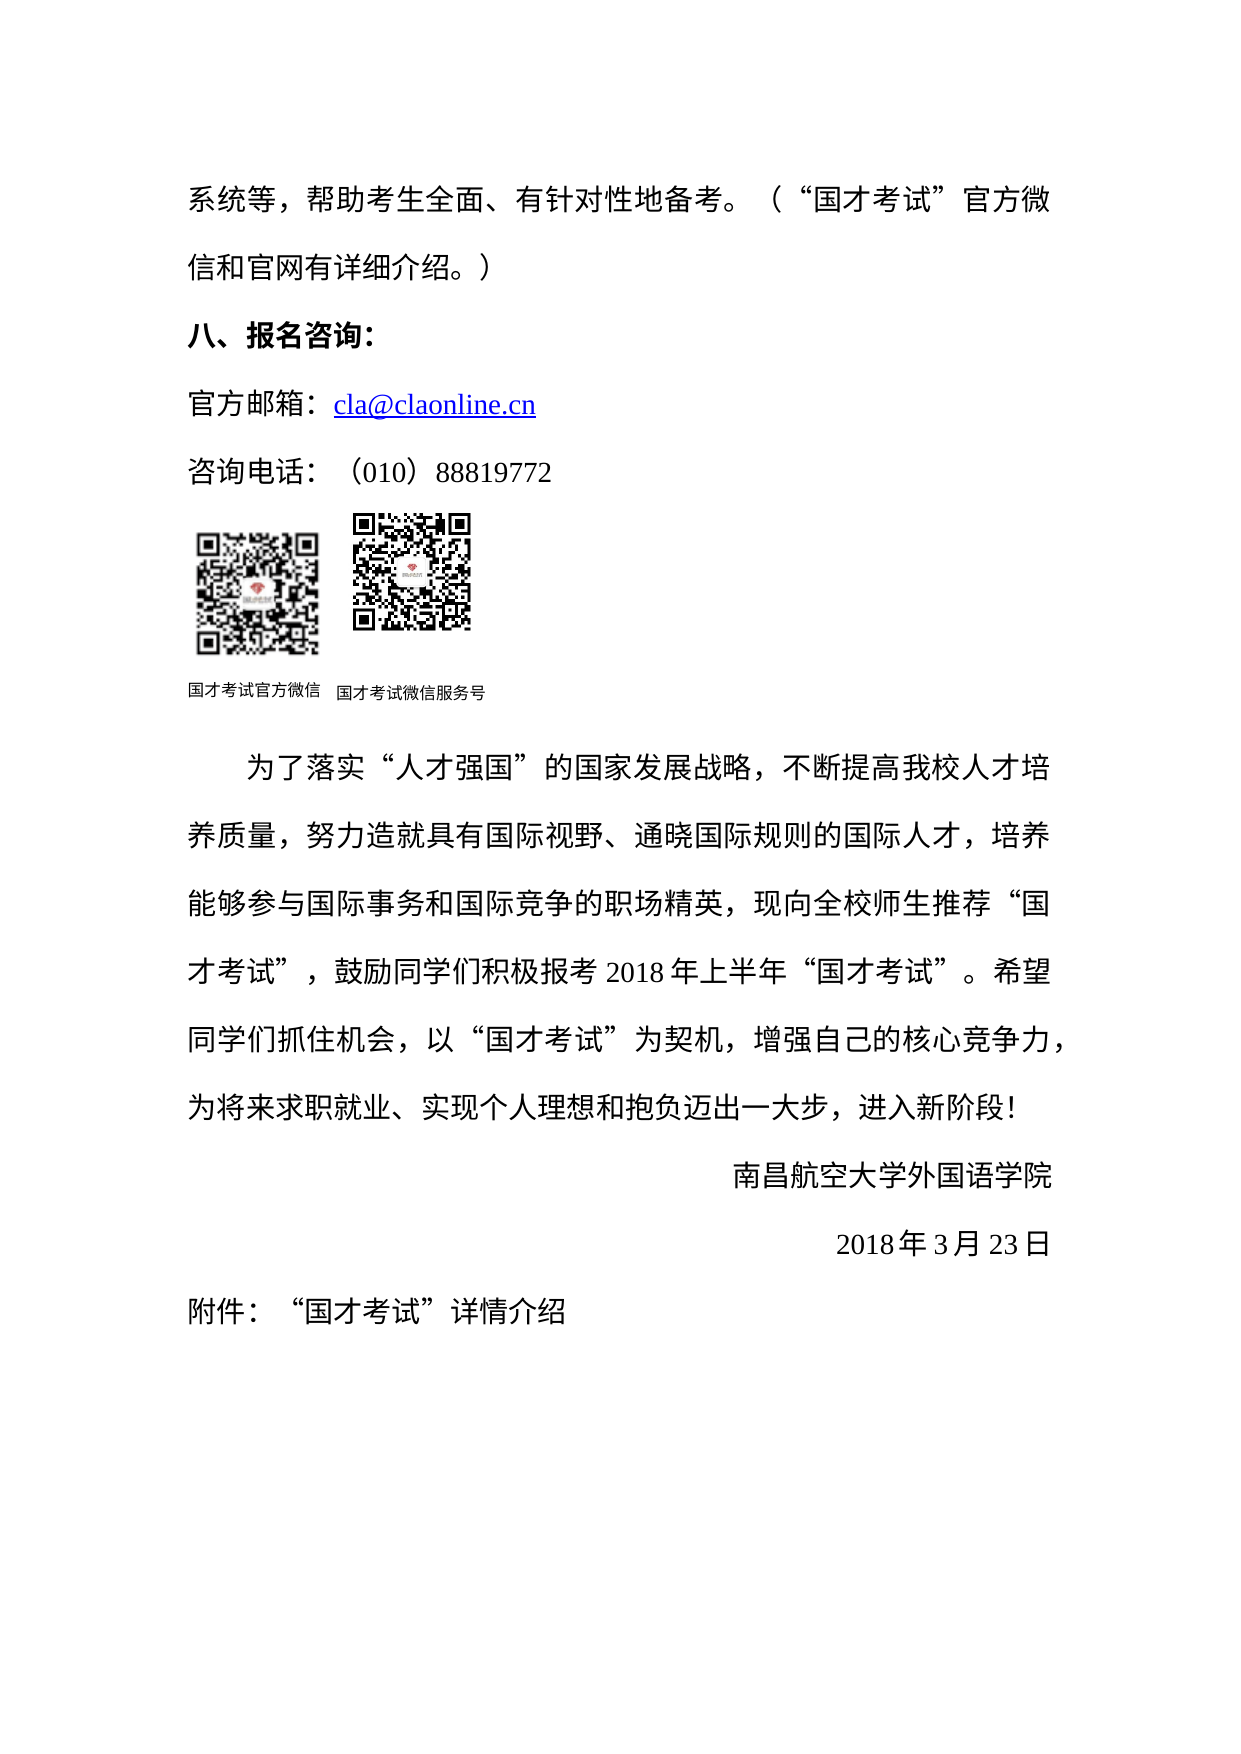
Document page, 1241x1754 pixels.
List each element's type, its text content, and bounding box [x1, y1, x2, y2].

text 八、报名咨询： [187, 300, 1053, 368]
picture [187, 525, 325, 664]
text 国才考试官方微信 国才考试微信服务号 [187, 673, 1053, 707]
text 咨询电话：（010）88819772 [187, 436, 1053, 503]
text 官方邮箱：cla@claonline.cn [187, 368, 1053, 436]
picture [343, 503, 480, 640]
list 年3月23日 [202, 1208, 1053, 1276]
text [187, 164, 1053, 300]
text 附件：“国才考试”详情介绍 [187, 1276, 1053, 1343]
text 南昌航空大学外国语学院 [187, 1140, 1053, 1208]
text 为了落实“人才强国”的国家发展战略，不断提高我校人才培养质量，努力造就具有国际视野、通晓国际规则的国际人才，培养能够参与国际事务和国际竞争的职场精英，现向全校师生推荐“国才考试”，鼓励同学们积极报考2018年上半年“国才考试”。希望同学们抓住机会，以“国才考试”为契机，增强自己的核心竞争力，为将来求职就业、实现个人理想和抱负迈出一大步，进入新阶段！ [187, 732, 1053, 1140]
